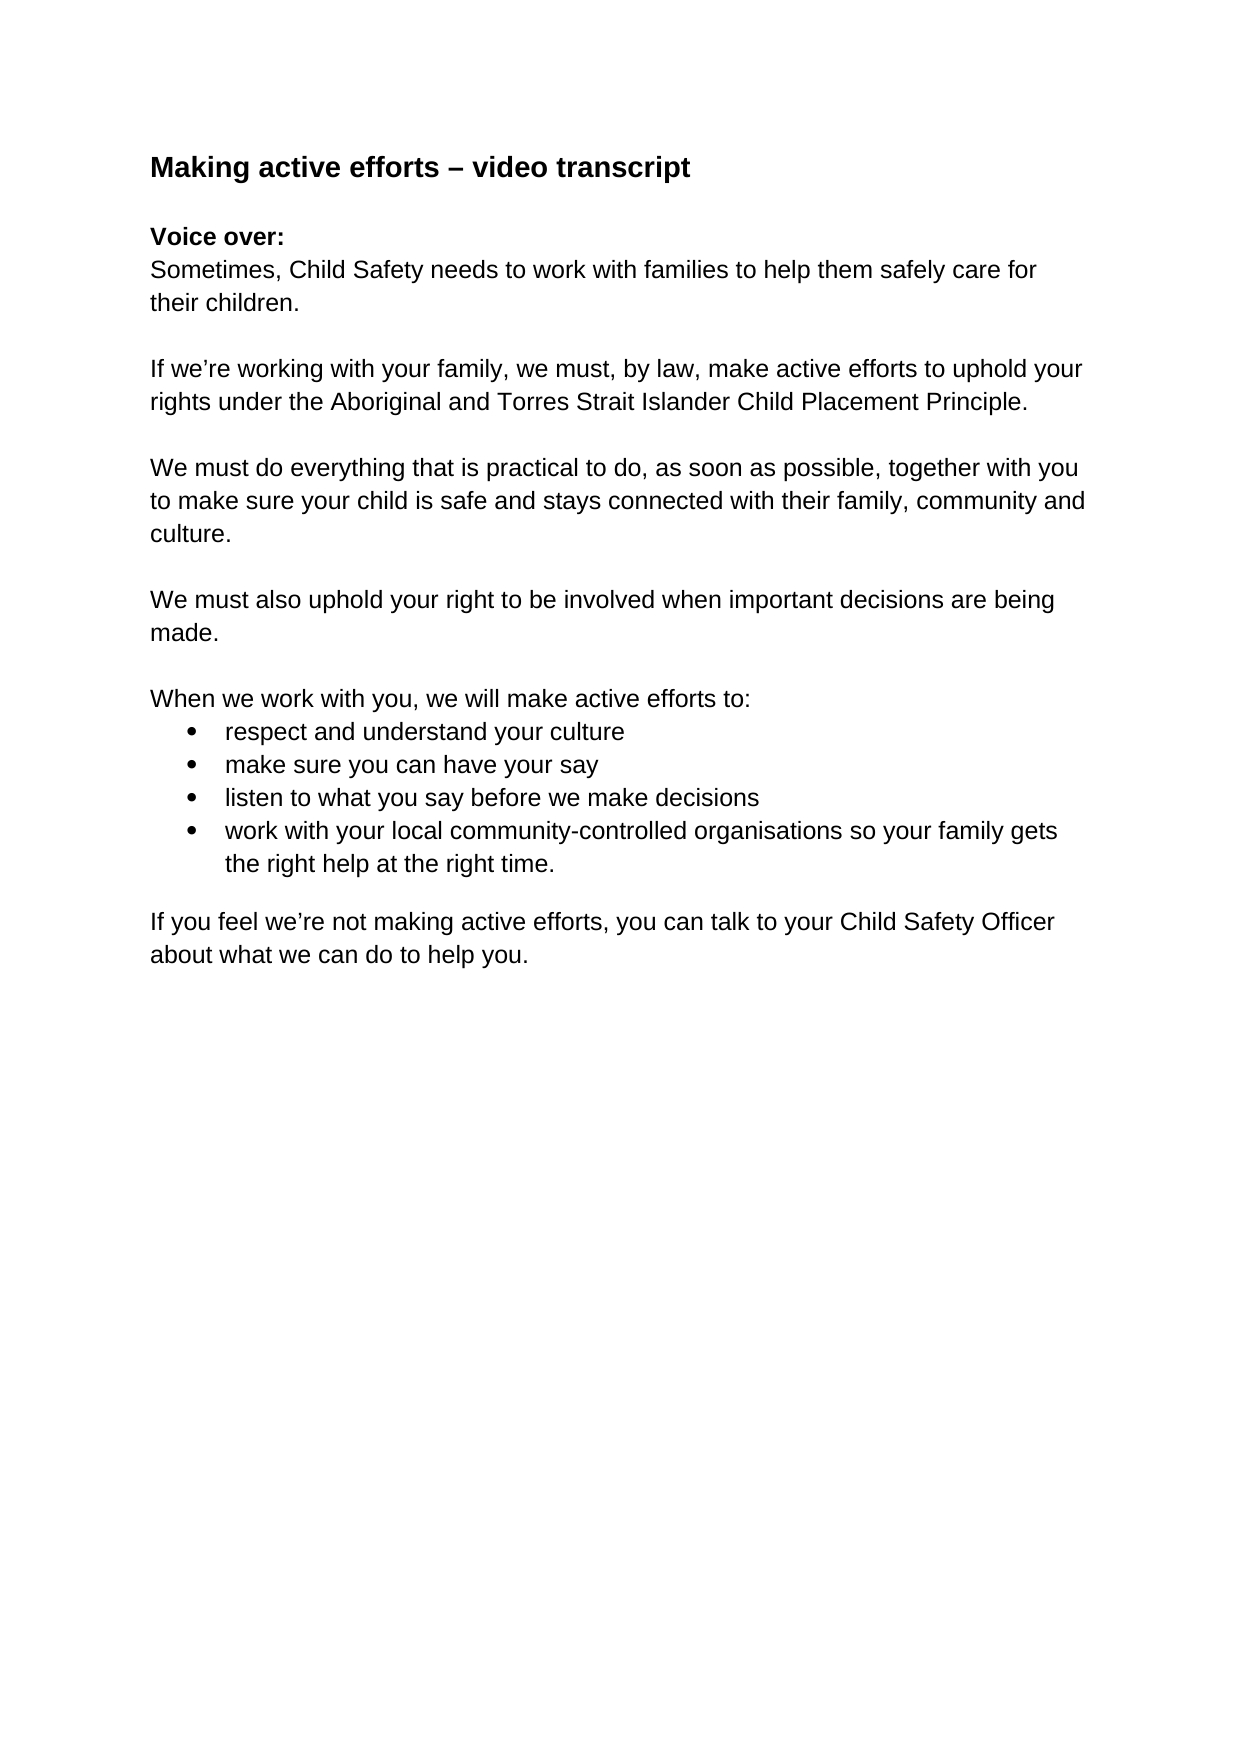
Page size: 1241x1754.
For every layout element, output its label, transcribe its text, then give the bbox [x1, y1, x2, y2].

list work with your local community-controlled organisations so your family gets the right help at the right time. [187, 816, 1090, 878]
subtitle Making active efforts – video transcript [150, 150, 1090, 183]
text We must do everything that is practical to do, as soon as possible, together with you to make sure your child is safe and stays connected with their family, community and culture. [150, 453, 1090, 547]
list make sure you can have your say [187, 750, 1090, 779]
list listen to what you say before we make decisions [187, 783, 1090, 812]
text Sometimes, Child Safety needs to work with families to help them safely care for their children. [150, 254, 1090, 316]
text When we work with you, we will make active efforts to: [150, 684, 1090, 713]
text If we’re working with your family, we must, by law, make active efforts to uphold your rights under the Aboriginal and Torres Strait Islander Child Placement Principle. [150, 354, 1090, 415]
text If you feel we’re not making active efforts, you can talk to your Child Safety Officer about what we can do to help you. [150, 907, 1090, 969]
text Voice over: [150, 222, 1090, 250]
list respect and understand your culture [187, 717, 1090, 746]
text We must also uphold your right to be involved when important decisions are being made. [150, 585, 1090, 647]
